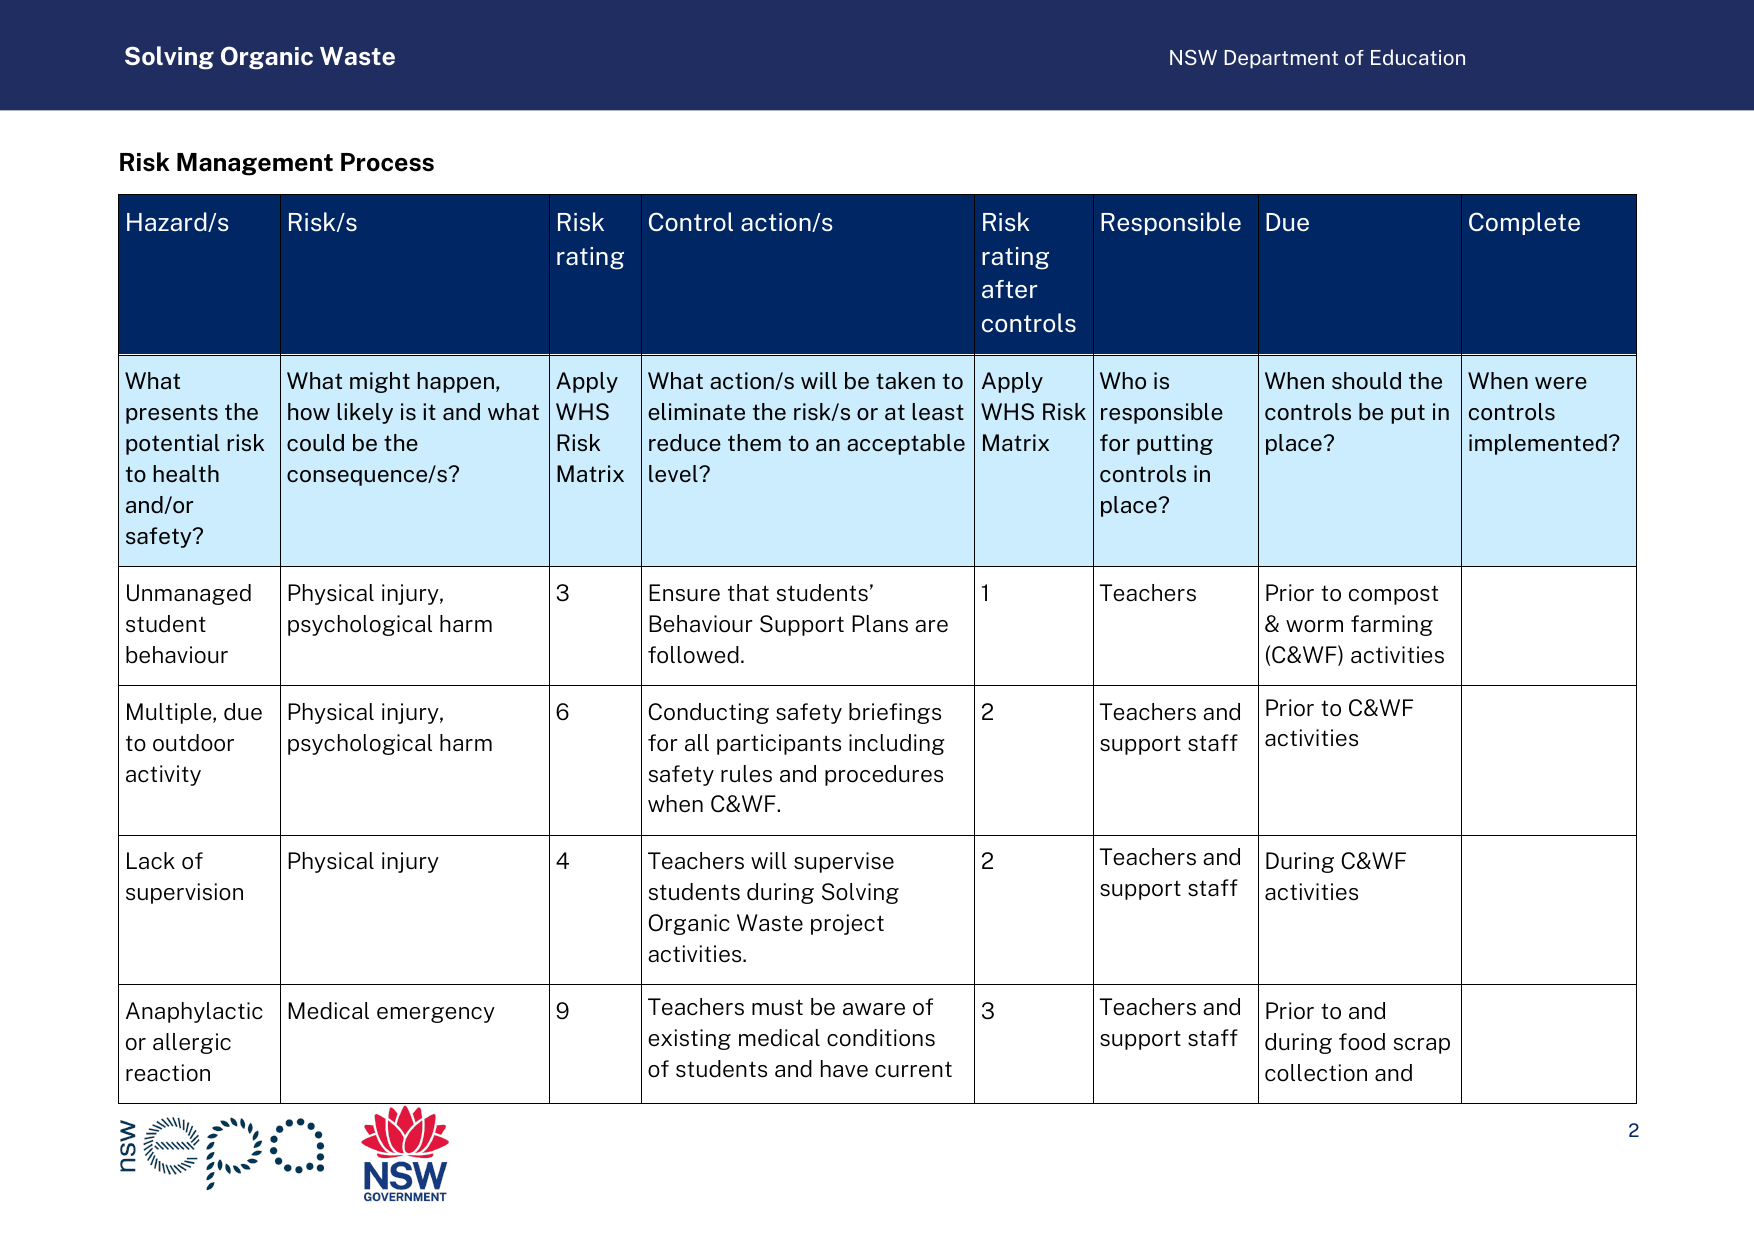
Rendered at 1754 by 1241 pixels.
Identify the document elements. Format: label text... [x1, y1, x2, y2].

table_cell What action/s will be taken to eliminate the risk/s or at least reduce them to an acceptable level? [642, 356, 974, 566]
table_cell 2 [975, 836, 1093, 984]
table_cell [1462, 686, 1636, 834]
table_cell Prior to C&WF activities [1259, 686, 1461, 834]
table_cell Anaphylactic or allergic reaction [119, 985, 280, 1103]
table_cell 9 [550, 985, 641, 1103]
table_header Risk/s [281, 195, 549, 354]
table_cell 1 [975, 567, 1093, 685]
table_header Due [1259, 195, 1461, 354]
table_header Hazard/s [119, 195, 280, 354]
table_cell Teachers will supervise students during Solving Organic Waste project activities. [642, 836, 974, 984]
table_cell Ensure that students’ Behaviour Support Plans are followed. [642, 567, 974, 685]
table_cell Teachers and support staff [1094, 836, 1258, 984]
table_cell Teachers and support staff [1094, 985, 1258, 1103]
subtitle Risk Management Process [118, 148, 1636, 177]
table_cell During C&WF activities [1259, 836, 1461, 984]
table_cell Prior to and during food scrap collection and C&WF activities [1259, 985, 1461, 1103]
table_cell 2 [975, 686, 1093, 834]
table_cell 3 [975, 985, 1093, 1103]
table_header Responsible [1094, 195, 1258, 354]
table_cell Apply WHS Risk Matrix [550, 356, 641, 566]
table_cell Conducting safety briefings for all participants including safety rules and procedures when C&WF. [642, 686, 974, 834]
table_cell [1462, 567, 1636, 685]
table_cell When should the controls be put in place? [1259, 356, 1461, 566]
table_cell Apply WHS Risk Matrix [975, 356, 1093, 566]
table_cell Physical injury, psychological harm [281, 686, 549, 834]
table_cell Medical emergency [281, 985, 549, 1103]
table_cell Who is responsible for putting controls in place? [1094, 356, 1258, 566]
table_cell Multiple, due to outdoor activity [119, 686, 280, 834]
table_cell Teachers and support staff [1094, 686, 1258, 834]
table_cell Prior to compost & worm farming (C&WF) activities [1259, 567, 1461, 685]
table_cell Unmanaged student behaviour [119, 567, 280, 685]
table_cell 4 [550, 836, 641, 984]
table_cell What might happen, how likely is it and what could be the consequence/s? [281, 356, 549, 566]
table_header Control action/s [642, 195, 974, 354]
table_header Risk rating [550, 195, 641, 354]
picture [118, 1105, 451, 1202]
table_cell 3 [550, 567, 641, 685]
table_cell What presents the potential risk to health and/or safety? [119, 356, 280, 566]
table_cell Teachers [1094, 567, 1258, 685]
table_cell [1462, 836, 1636, 984]
table_cell Physical injury [281, 836, 549, 984]
table_cell Lack of supervision [119, 836, 280, 984]
table_cell [1462, 985, 1636, 1103]
table_header Complete [1462, 195, 1636, 354]
table_header Risk rating after controls [975, 195, 1093, 354]
table_cell When were controls implemented? [1462, 356, 1636, 566]
table_cell 6 [550, 686, 641, 834]
table_cell Physical injury, psychological harm [281, 567, 549, 685]
